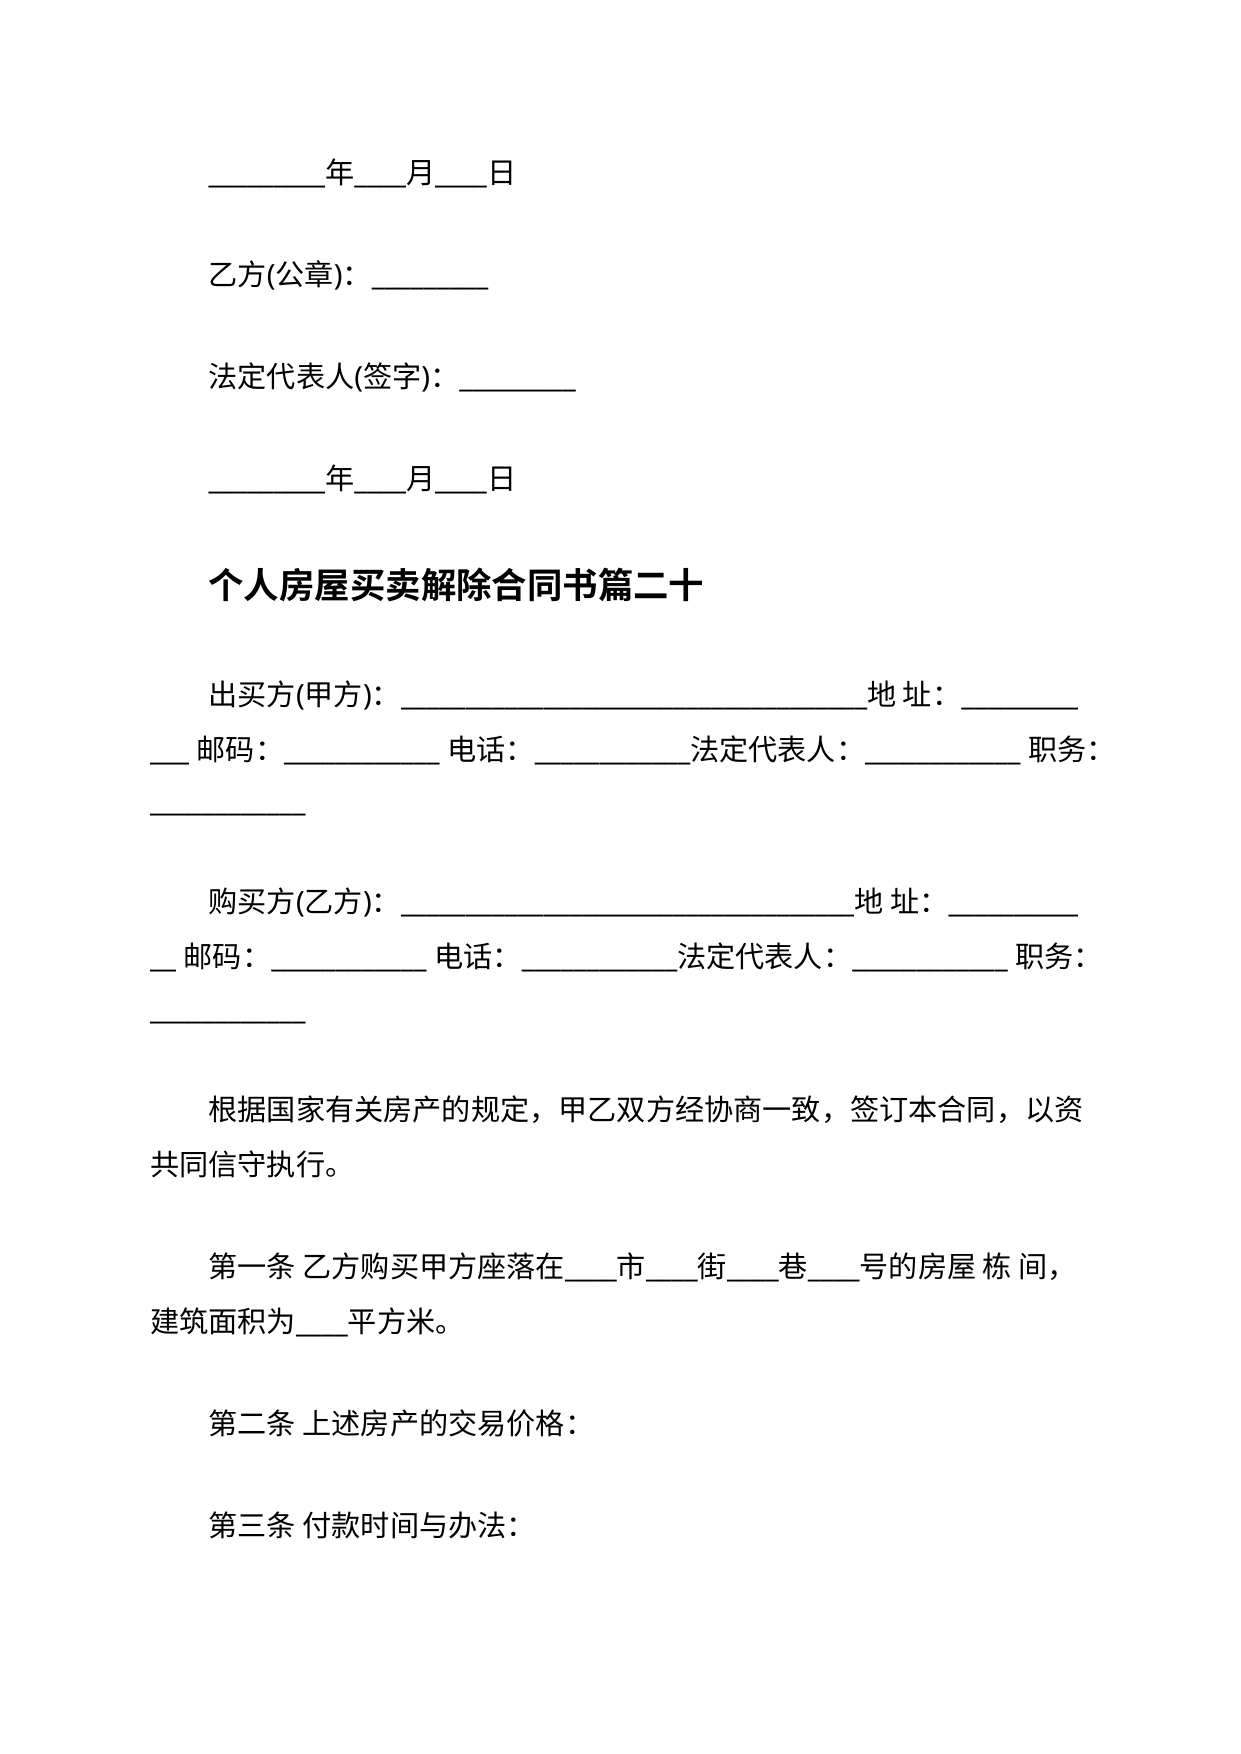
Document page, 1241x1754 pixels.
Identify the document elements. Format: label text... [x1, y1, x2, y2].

text 购买方(乙方)：___________________________________地 址：____________ 邮码：____________ 电话：____________法定代表人：____________ 职务：____________ [150, 879, 1090, 1028]
text 第一条 乙方购买甲方座落在____市____街____巷____号的房屋 栋 间，建筑面积为____平方米。 [150, 1243, 1090, 1341]
text 法定代表人(签字)：_________ [150, 354, 1090, 396]
text _________年____月____日 [150, 456, 1090, 498]
text _________年____月____日 [150, 150, 1090, 192]
text 个人房屋买卖解除合同书篇二十 [150, 558, 1090, 609]
text 第三条 付款时间与办法： [150, 1502, 1090, 1544]
text 乙方(公章)：_________ [150, 252, 1090, 294]
text 出买方(甲方)：____________________________________地 址：____________ 邮码：____________ 电话：____________法定代表人：____________ 职务：____________ [150, 671, 1090, 820]
text 第二条 上述房产的交易价格： [150, 1400, 1090, 1443]
text 根据国家有关房产的规定，甲乙双方经协商一致，签订本合同，以资共同信守执行。 [150, 1087, 1090, 1184]
